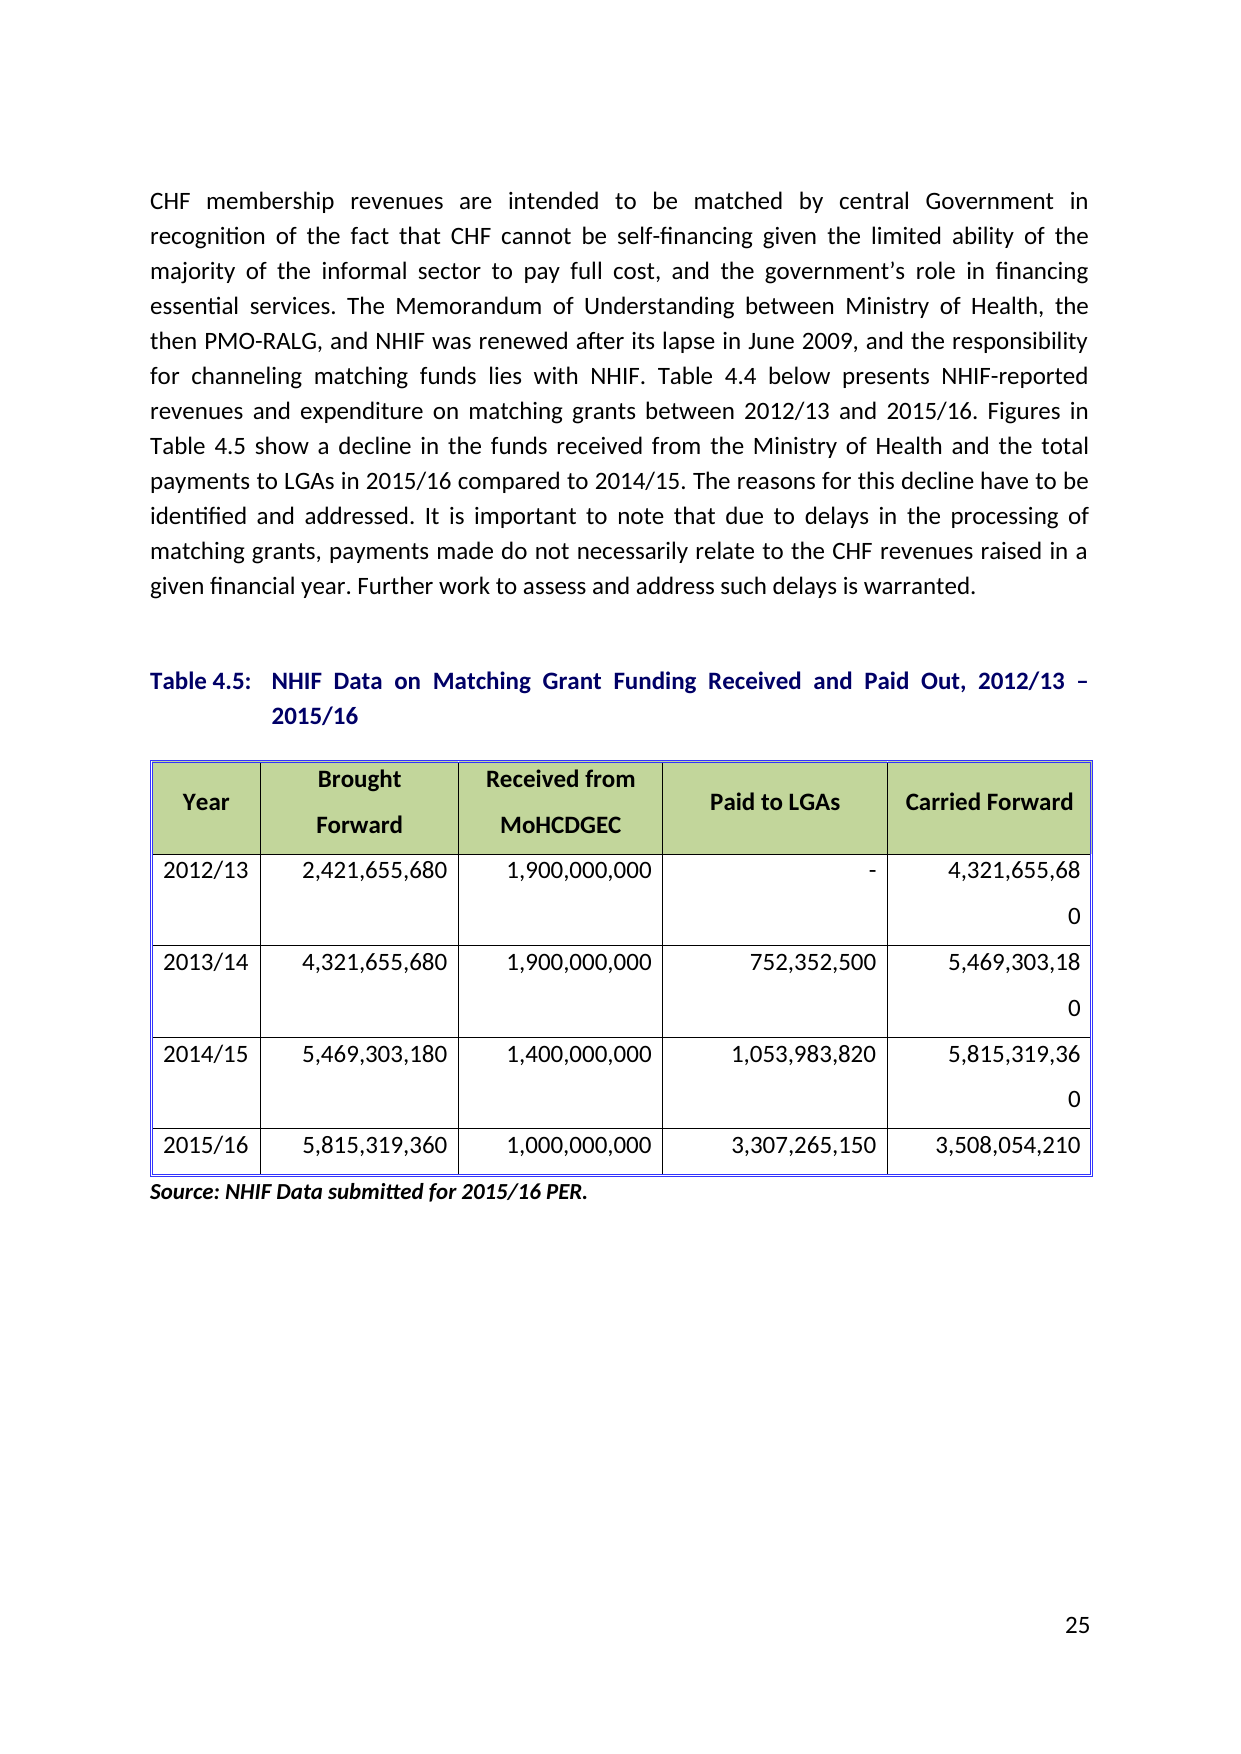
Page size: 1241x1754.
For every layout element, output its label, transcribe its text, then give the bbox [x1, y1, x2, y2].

table_cell 3,508,054,210 [888, 1129, 1090, 1174]
table_cell 2013/14 [153, 946, 260, 1037]
table_header Carried Forward [888, 763, 1090, 854]
table_cell 4,321,655,680 [261, 946, 458, 1037]
table_cell 5,815,319,360 [261, 1129, 458, 1174]
text Table 4.5: NHIF Data on Matching Grant Funding Received and Paid Out, 2012/13 – 2015/16 [150, 665, 1090, 731]
table_cell 2,421,655,680 [261, 855, 458, 945]
table_cell 1,900,000,000 [459, 855, 662, 945]
table_cell 5,815,319,360 [888, 1038, 1090, 1128]
table_cell 2015/16 [153, 1129, 260, 1174]
table_cell 1,900,000,000 [459, 946, 662, 1037]
table_header Received from MoHCDGEC [459, 763, 662, 854]
table_cell 752,352,500 [663, 946, 887, 1037]
text CHF membership revenues are intended to be matched by central Government in recognition of the fact that CHF cannot be self-financing given the limited ability of the majority of the informal sector to pay full cost, and the government’s role in financing essential services. The Memorandum of Understanding between Ministry of Health, the then PMO-RALG, and NHIF was renewed after its lapse in June 2009, and the responsibility for channeling matching funds lies with NHIF. Table 4.4 below presents NHIF-reported revenues and expenditure on matching grants between 2012/13 and 2015/16. Figures in Table 4.5 show a decline in the funds received from the Ministry of Health and the total payments to LGAs in 2015/16 compared to 2014/15. The reasons for this decline have to be identified and addressed. It is important to note that due to delays in the processing of matching grants, payments made do not necessarily relate to the CHF revenues raised in a given financial year. Further work to assess and address such delays is warranted. [150, 185, 1090, 601]
table_cell 2014/15 [153, 1038, 260, 1128]
text Source: NHIF Data submitted for 2015/16 PER. [150, 1177, 1090, 1205]
table_cell - [663, 855, 887, 945]
table_cell 5,469,303,180 [261, 1038, 458, 1128]
table_header Paid to LGAs [663, 763, 887, 854]
table_cell 5,469,303,180 [888, 946, 1090, 1037]
table_header Year [153, 763, 260, 854]
table_cell 4,321,655,680 [888, 855, 1090, 945]
table_cell 1,000,000,000 [459, 1129, 662, 1174]
table_cell 3,307,265,150 [663, 1129, 887, 1174]
table_cell 2012/13 [153, 855, 260, 945]
table_cell 1,053,983,820 [663, 1038, 887, 1128]
table_header Brought Forward [261, 763, 458, 854]
table_cell 1,400,000,000 [459, 1038, 662, 1128]
